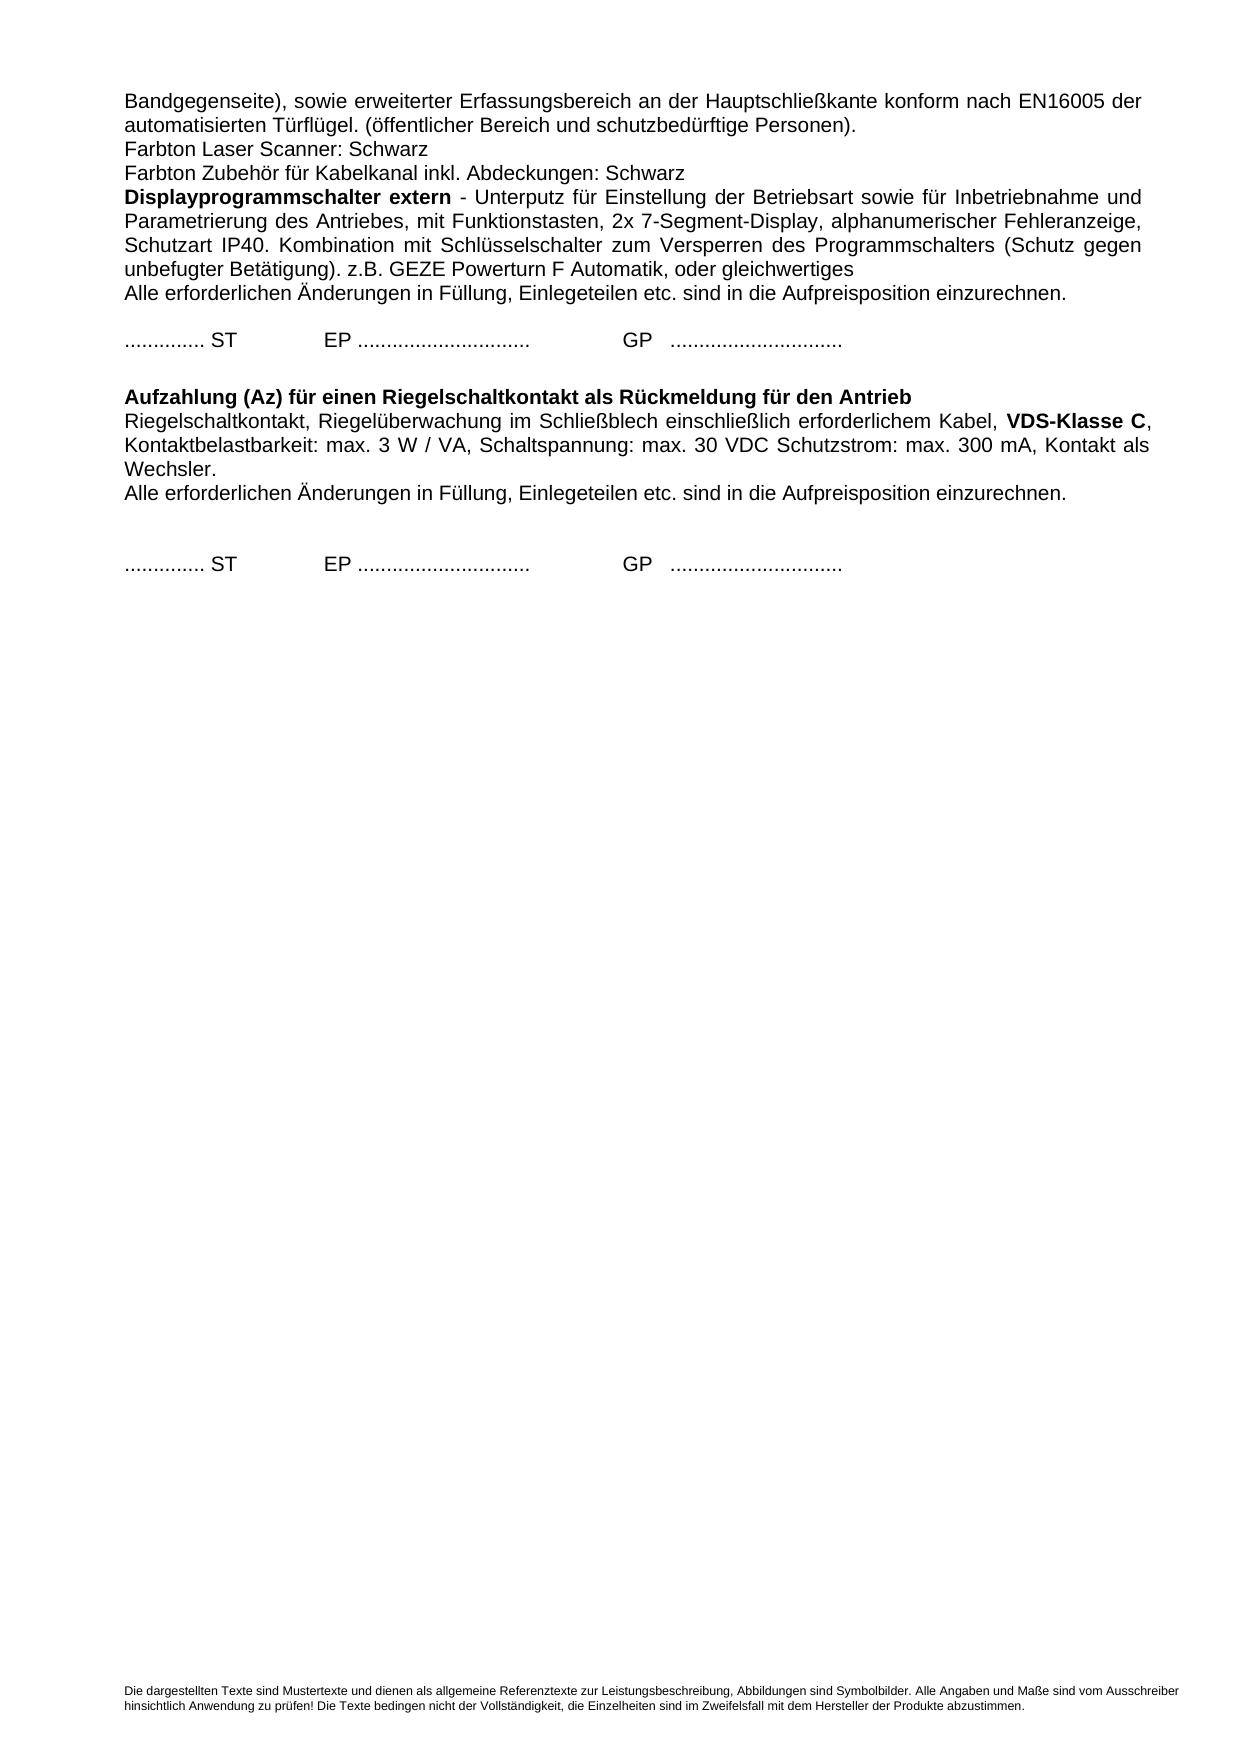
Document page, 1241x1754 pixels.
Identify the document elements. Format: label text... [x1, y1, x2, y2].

text .............. ST EP .............................. GP .............................. [124, 552, 1152, 576]
text Farbton Zubehör für Kabelkanal inkl. Abdeckungen: Schwarz [124, 161, 1143, 184]
text Riegelschaltkontakt, Riegelüberwachung im Schließblech einschließlich erforderlichem Kabel, VDS-Klasse C, Kontaktbelastbarkeit: max. 3 W / VA, Schaltspannung: max. 30 VDC Schutzstrom: max. 300 mA, Kontakt als Wechsler. [124, 408, 1152, 480]
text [124, 89, 1143, 137]
text Alle erforderlichen Änderungen in Füllung, Einlegeteilen etc. sind in die Aufpreisposition einzurechnen. [124, 280, 1143, 304]
list Displayprogrammschalter extern - Unterputz für Einstellung der Betriebsart sowie für Inbetriebnahme und Parametrierung des Antriebes, mit Funktionstasten, 2x 7-Segment-Display, alphanumerischer Fehleranzeige, Schutzart IP40. Kombination mit Schlüsselschalter zum Versperren des Programmschalters (Schutz gegen unbefugter Betätigung). z.B. GEZE Powerturn F Automatik, oder gleichwertiges [124, 184, 1143, 280]
text .............. ST EP .............................. GP .............................. [124, 328, 1143, 352]
subtitle Aufzahlung (Az) für einen Riegelschaltkontakt als Rückmeldung für den Antrieb [124, 384, 1152, 408]
text Alle erforderlichen Änderungen in Füllung, Einlegeteilen etc. sind in die Aufpreisposition einzurechnen. [124, 480, 1152, 504]
text Farbton Laser Scanner: Schwarz [124, 137, 1143, 161]
